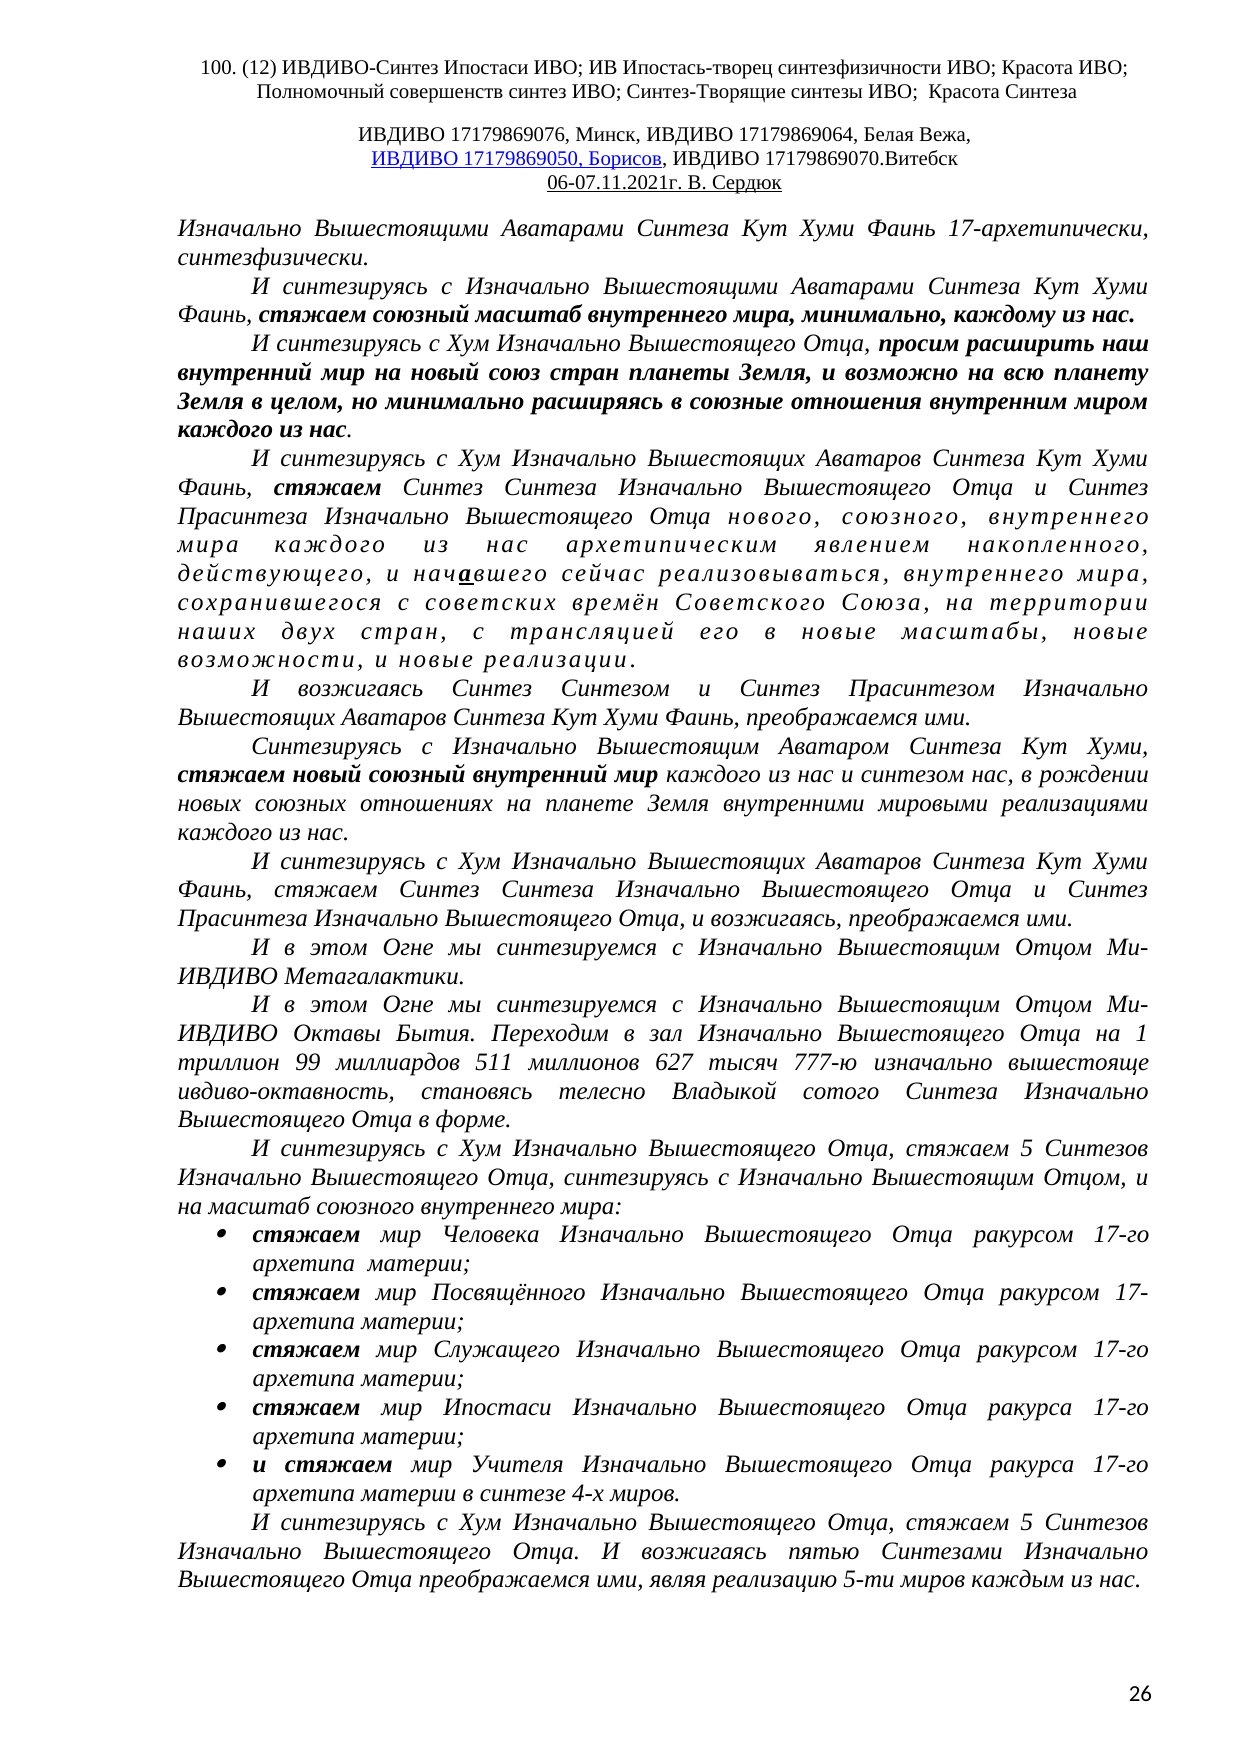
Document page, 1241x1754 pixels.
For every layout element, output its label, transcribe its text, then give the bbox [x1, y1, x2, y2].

text И в этом Огне мы синтезируемся с Изначально Вышестоящим Отцом Ми-ИВДИВО Октавы Бытия. Переходим в зал Изначально Вышестоящего Отца на 1 триллион 99 миллиардов 511 миллионов 627 тысяч 777-ю изначально вышестояще ивдиво-октавность, становясь телесно Владыкой сотого Синтеза Изначально Вышестоящего Отца в форме. [177, 989, 1152, 1133]
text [177, 213, 1152, 271]
text И синтезируясь с Хум Изначально Вышестоящего Отца, стяжаем 5 Синтезов Изначально Вышестоящего Отца, синтезируясь с Изначально Вышестоящим Отцом, и на масштаб союзного внутреннего мира: [177, 1133, 1152, 1219]
text И синтезируясь с Хум Изначально Вышестоящего Отца, просим расширить наш внутренний мир на новый союз стран планеты Земля, и возможно на всю планету Земля в целом, но минимально расширяясь в союзные отношения внутренним миром каждого из нас. [177, 328, 1152, 443]
text И синтезируясь с Изначально Вышестоящими Аватарами Синтеза Кут Хуми Фаинь, стяжаем союзный масштаб внутреннего мира, минимально, каждому из нас. [177, 271, 1152, 328]
list стяжаем мир Ипостаси Изначально Вышестоящего Отца ракурса 17-го архетипа материи; [215, 1392, 1152, 1449]
list стяжаем мир Посвящённого Изначально Вышестоящего Отца ракурсом 17-архетипа материи; [215, 1277, 1152, 1334]
text И синтезируясь с Хум Изначально Вышестоящих Аватаров Синтеза Кут Хуми Фаинь, стяжаем Синтез Синтеза Изначально Вышестоящего Отца и Синтез Прасинтеза Изначально Вышестоящего Отца нового, союзного, внутреннего мира каждого из нас архетипическим явлением накопленного, действующего, и начавшего сейчас реализовываться, внутреннего мира, сохранившегося с советских времён Советского Союза, на территории наших двух стран, с трансляцией его в новые масштабы, новые возможности, и новые реализации. [177, 443, 1152, 673]
list и стяжаем мир Учителя Изначально Вышестоящего Отца ракурса 17-го архетипа материи в синтезе 4-х миров. [215, 1449, 1152, 1507]
text И возжигаясь Синтез Синтезом и Синтез Прасинтезом Изначально Вышестоящих Аватаров Синтеза Кут Хуми Фаинь, преображаемся ими. [177, 673, 1152, 731]
list стяжаем мир Служащего Изначально Вышестоящего Отца ракурсом 17-го архетипа материи; [215, 1334, 1152, 1392]
text Синтезируясь с Изначально Вышестоящим Аватаром Синтеза Кут Хуми, стяжаем новый союзный внутренний мир каждого из нас и синтезом нас, в рождении новых союзных отношениях на планете Земля внутренними мировыми реализациями каждого из нас. [177, 731, 1152, 846]
list стяжаем мир Человека Изначально Вышестоящего Отца ракурсом 17-го архетипа материи; [215, 1219, 1152, 1277]
text И синтезируясь с Хум Изначально Вышестоящего Отца, стяжаем 5 Синтезов Изначально Вышестоящего Отца. И возжигаясь пятью Синтезами Изначально Вышестоящего Отца преображаемся ими, являя реализацию 5-ти миров каждым из нас. [177, 1507, 1152, 1593]
text И синтезируясь с Хум Изначально Вышестоящих Аватаров Синтеза Кут Хуми Фаинь, стяжаем Синтез Синтеза Изначально Вышестоящего Отца и Синтез Прасинтеза Изначально Вышестоящего Отца, и возжигаясь, преображаемся ими. [177, 846, 1152, 932]
text И в этом Огне мы синтезируемся с Изначально Вышестоящим Отцом Ми-ИВДИВО Метагалактики. [177, 932, 1152, 989]
